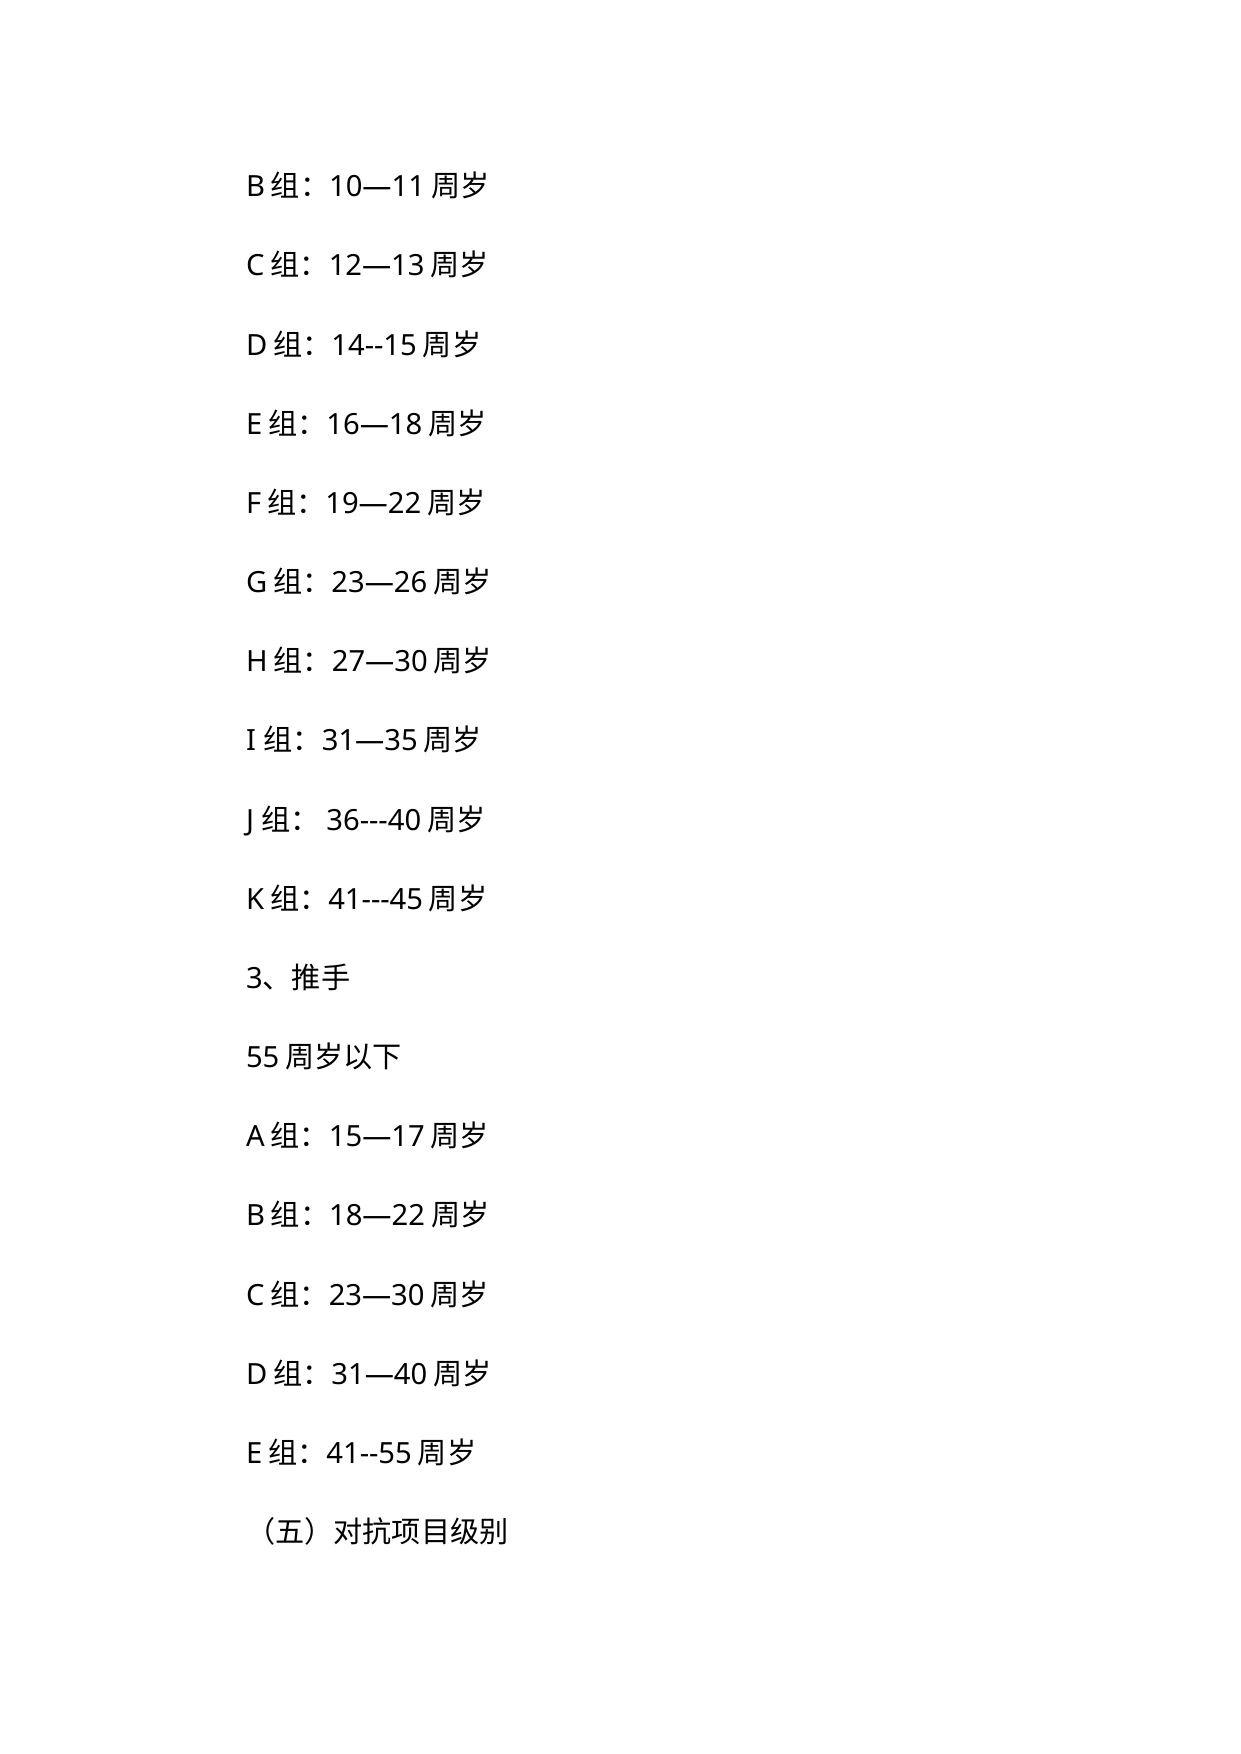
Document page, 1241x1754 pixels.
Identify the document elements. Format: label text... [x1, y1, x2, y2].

text F组：19—22周岁 [187, 467, 1053, 525]
text B组：18—22周岁 [187, 1179, 1053, 1237]
text H组：27—30周岁 [187, 625, 1053, 683]
text E组：41--55周岁 [187, 1417, 1053, 1475]
text G组：23—26周岁 [187, 546, 1053, 604]
text C组：12—13周岁 [187, 229, 1053, 287]
text B组：10—11周岁 [187, 150, 1053, 208]
text 55周岁以下 [187, 1021, 1053, 1079]
text J 组： 36---40周岁 [187, 783, 1053, 842]
text （五）对抗项目级别 [187, 1496, 1053, 1554]
text E组：16—18周岁 [187, 387, 1053, 446]
text D组：31—40周岁 [187, 1337, 1053, 1396]
text K组：41---45周岁 [187, 862, 1053, 921]
text I 组：31—35周岁 [187, 704, 1053, 762]
text 3、推手 [187, 942, 1053, 1000]
text A组：15—17周岁 [187, 1100, 1053, 1158]
text C组：23—30周岁 [187, 1258, 1053, 1317]
text D组：14--15周岁 [187, 308, 1053, 367]
